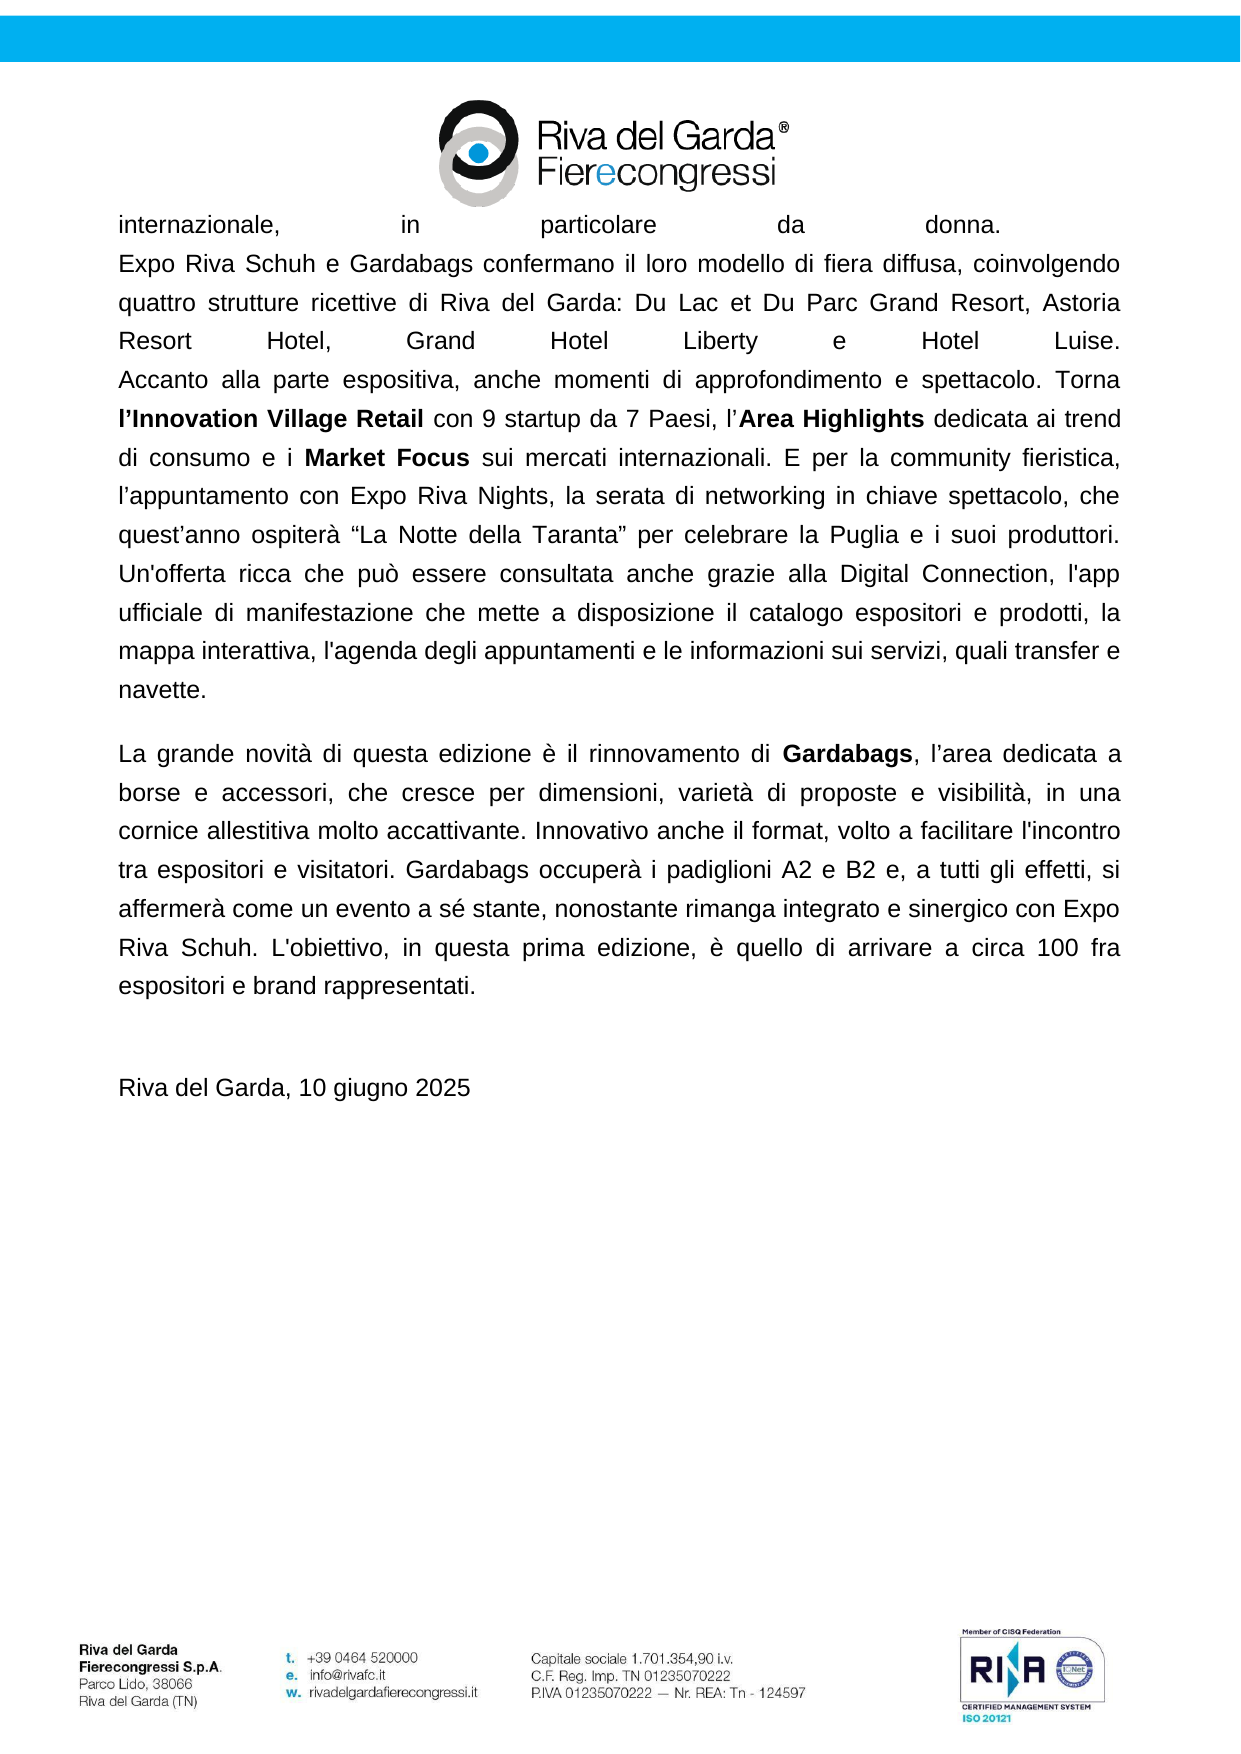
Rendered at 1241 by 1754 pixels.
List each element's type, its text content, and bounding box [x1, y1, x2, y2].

text La grande novità di questa edizione è il rinnovamento di Gardabags, l’area dedicata a borse e accessori, che cresce per dimensioni, varietà di proposte e visibilità, in una cornice allestitiva molto accattivante. Innovativo anche il format, volto a facilitare l'incontro tra espositori e visitatori. Gardabags occuperà i padiglioni A2 e B2 e, a tutti gli effetti, si affermerà come un evento a sé stante, nonostante rimanga integrato e sinergico con Expo Riva Schuh. L'obiettivo, in questa prima edizione, è quello di arrivare a circa 100 fra espositori e brand rappresentati. [118, 739, 1122, 1000]
picture [421, 88, 819, 211]
text Riva del Garda, 10 giugno 2025 [118, 1073, 1122, 1102]
picture [15, 1626, 1186, 1725]
